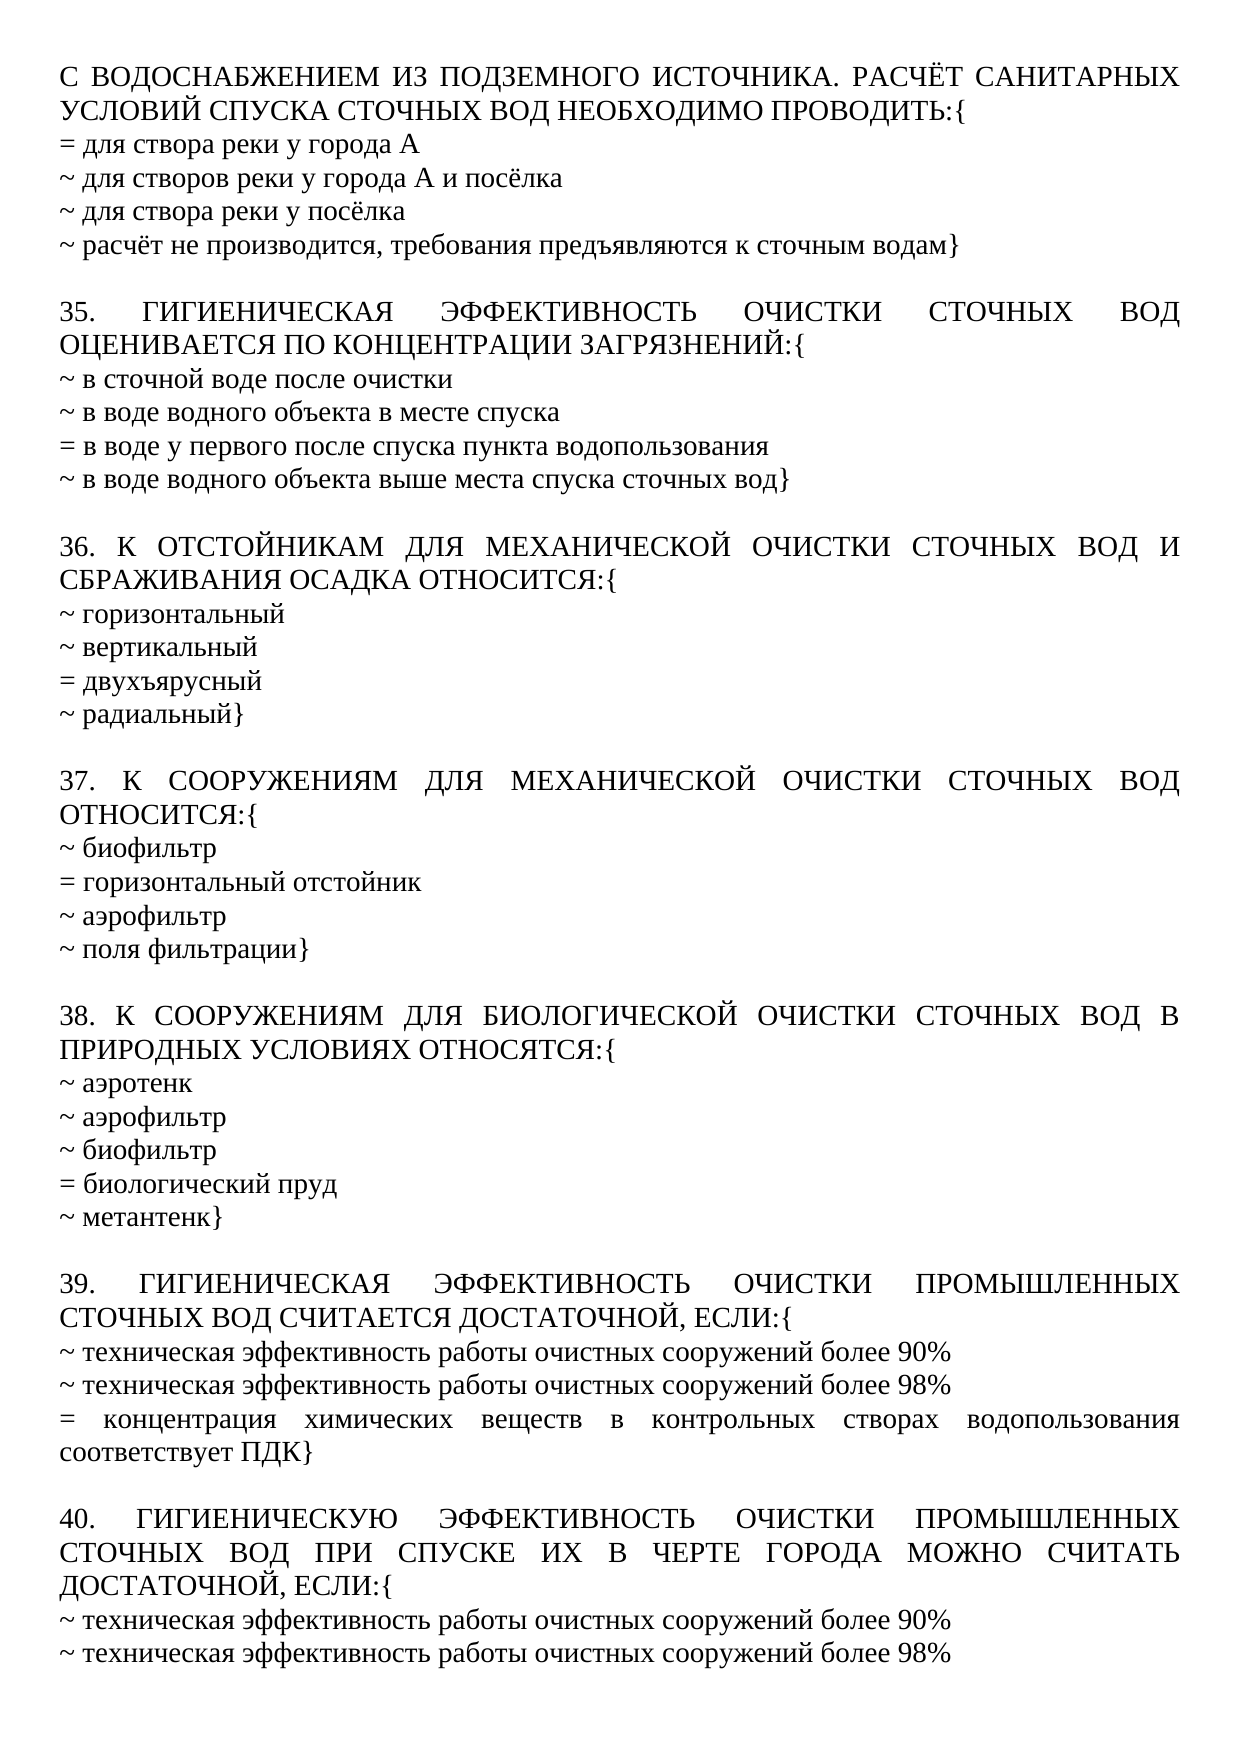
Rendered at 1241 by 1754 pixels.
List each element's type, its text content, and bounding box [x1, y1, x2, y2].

text ~ техническая эффективность работы очистных сооружений более 90% [59, 1334, 1181, 1367]
text ~ аэрофильтр [59, 898, 1181, 931]
text ~ аэротенк [59, 1065, 1181, 1099]
text ~ в воде водного объекта выше места спуска сточных вод} [59, 462, 1181, 495]
text ~ в воде водного объекта в месте спуска [59, 394, 1181, 428]
text 36. К ОТСТОЙНИКАМ ДЛЯ МЕХАНИЧЕСКОЙ ОЧИСТКИ СТОЧНЫХ ВОД И СБРАЖИВАНИЯ ОСАДКА ОТНОСИТСЯ:{ [59, 529, 1181, 596]
text 39. ГИГИЕНИЧЕСКАЯ ЭФФЕКТИВНОСТЬ ОЧИСТКИ ПРОМЫШЛЕННЫХ СТОЧНЫХ ВОД СЧИТАЕТСЯ ДОСТАТОЧНОЙ, ЕСЛИ:{ [59, 1267, 1181, 1334]
text 37. К СООРУЖЕНИЯМ ДЛЯ МЕХАНИЧЕСКОЙ ОЧИСТКИ СТОЧНЫХ ВОД ОТНОСИТСЯ:{ [59, 763, 1181, 831]
text = для створа реки у города А [59, 126, 1181, 160]
text ~ биофильтр [59, 831, 1181, 864]
text ~ аэрофильтр [59, 1099, 1181, 1132]
text ~ расчёт не производится, требования предъявляются к сточным водам} [59, 227, 1181, 260]
text = горизонтальный отстойник [59, 864, 1181, 898]
text ~ техническая эффективность работы очистных сооружений более 98% [59, 1636, 1181, 1669]
text = концентрация химических веществ в контрольных створах водопользования соответствует ПДК} [59, 1401, 1181, 1468]
text ~ горизонтальный [59, 596, 1181, 629]
text ~ радиальный} [59, 696, 1181, 730]
text = в воде у первого после спуска пункта водопользования [59, 428, 1181, 462]
text 35. ГИГИЕНИЧЕСКАЯ ЭФФЕКТИВНОСТЬ ОЧИСТКИ СТОЧНЫХ ВОД ОЦЕНИВАЕТСЯ ПО КОНЦЕНТРАЦИИ ЗАГРЯЗНЕНИЙ:{ [59, 294, 1181, 361]
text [59, 59, 1181, 126]
text ~ техническая эффективность работы очистных сооружений более 90% [59, 1602, 1181, 1636]
text 40. ГИГИЕНИЧЕСКУЮ ЭФФЕКТИВНОСТЬ ОЧИСТКИ ПРОМЫШЛЕННЫХ СТОЧНЫХ ВОД ПРИ СПУСКЕ ИХ В ЧЕРТЕ ГОРОДА МОЖНО СЧИТАТЬ ДОСТАТОЧНОЙ, ЕСЛИ:{ [59, 1501, 1181, 1602]
text ~ метантенк} [59, 1199, 1181, 1233]
text ~ техническая эффективность работы очистных сооружений более 98% [59, 1367, 1181, 1401]
text ~ для створов реки у города А и посёлка [59, 160, 1181, 193]
text = двухъярусный [59, 663, 1181, 696]
text ~ для створа реки у посёлка [59, 193, 1181, 227]
text 38. К СООРУЖЕНИЯМ ДЛЯ БИОЛОГИЧЕСКОЙ ОЧИСТКИ СТОЧНЫХ ВОД В ПРИРОДНЫХ УСЛОВИЯХ ОТНОСЯТСЯ:{ [59, 998, 1181, 1065]
text ~ в сточной воде после очистки [59, 361, 1181, 394]
text ~ вертикальный [59, 629, 1181, 663]
text ~ поля фильтрации} [59, 931, 1181, 965]
text = биологический пруд [59, 1166, 1181, 1199]
text ~ биофильтр [59, 1132, 1181, 1166]
